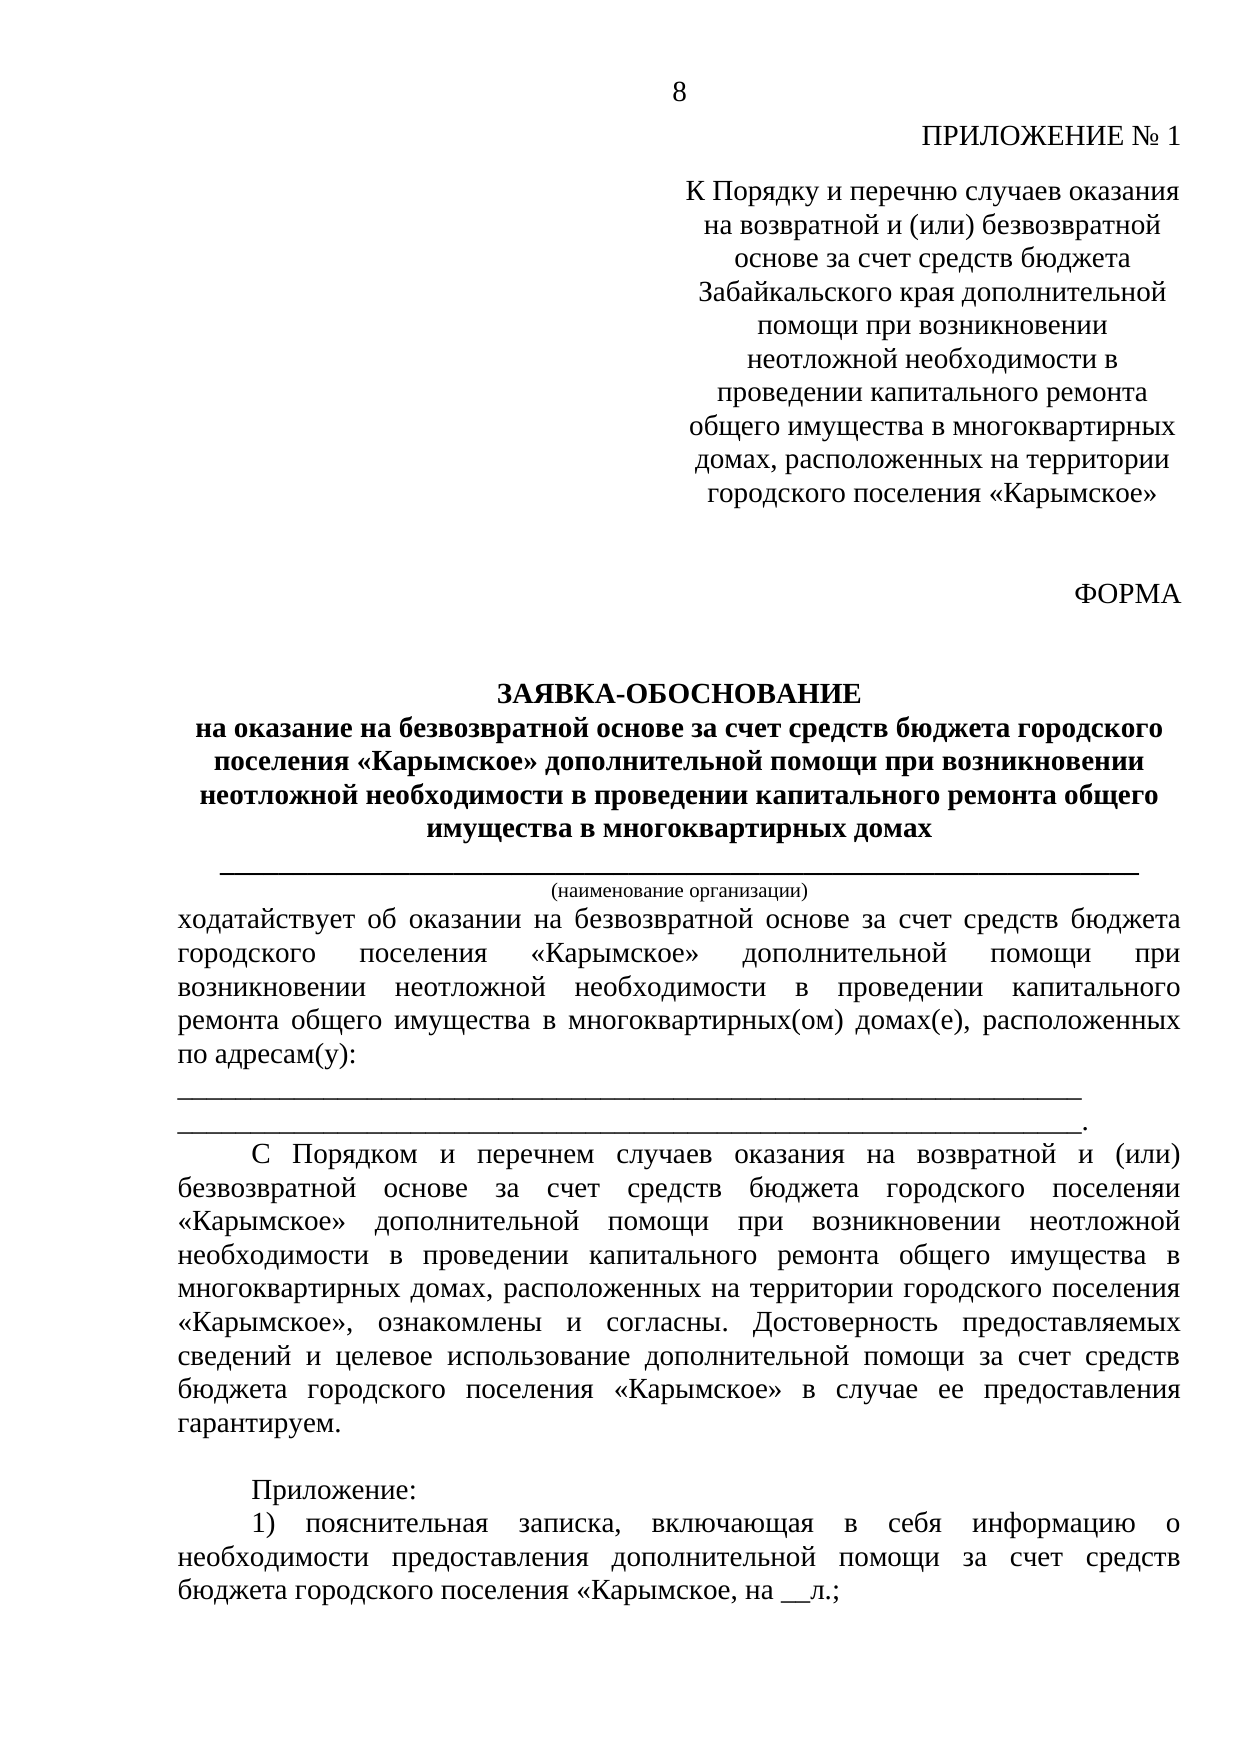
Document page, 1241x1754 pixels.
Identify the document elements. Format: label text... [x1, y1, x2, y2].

text ______________________________________________________________. [177, 1103, 1181, 1136]
text ______________________________________________________________ [177, 1069, 1181, 1103]
text ПРИЛОЖЕНИЕ № 1 [177, 118, 1181, 152]
text ЗАЯВКА-ОБОСНОВАНИЕ [177, 676, 1181, 710]
text (наименование организации) [177, 878, 1181, 902]
text _______________________________________________________________ [177, 844, 1181, 878]
text С Порядком и перечнем случаев оказания на возвратной и (или) безвозвратной основе за счет средств бюджета городского поселеняи «Карымское» дополнительной помощи при возникновении неотложной необходимости в проведении капитального ремонта общего имущества в многоквартирных домах, расположенных на территории городского поселения «Карымское», ознакомлены и согласны. Достоверность предоставляемых сведений и целевое использование дополнительной помощи за счет средств бюджета городского поселения «Карымское» в случае ее предоставления гарантируем. [177, 1136, 1181, 1438]
text К Порядку и перечню случаев оказания на возвратной и (или) безвозвратной основе за счет средств бюджета Забайкальского края дополнительной помощи при возникновении неотложной необходимости в проведении капитального ремонта общего имущества в многоквартирных домах, расположенных на территории городского поселения «Карымское» [683, 173, 1181, 509]
text 1) пояснительная записка, включающая в себя информацию о необходимости предоставления дополнительной помощи за счет средств бюджета городского поселения «Карымское, на __л.; [177, 1505, 1181, 1606]
text на оказание на безвозвратной основе за счет средств бюджета городского поселения «Карымское» дополнительной помощи при возникновении неотложной необходимости в проведении капитального ремонта общего имущества в многоквартирных домах [177, 710, 1181, 844]
text Приложение: [177, 1472, 1181, 1505]
text ходатайствует об оказании на безвозвратной основе за счет средств бюджета городского поселения «Карымское» дополнительной помощи при возникновении неотложной необходимости в проведении капитального ремонта общего имущества в многоквартирных(ом) домах(е), расположенных по адресам(у): [177, 902, 1181, 1069]
text ФОРМА [177, 576, 1181, 609]
